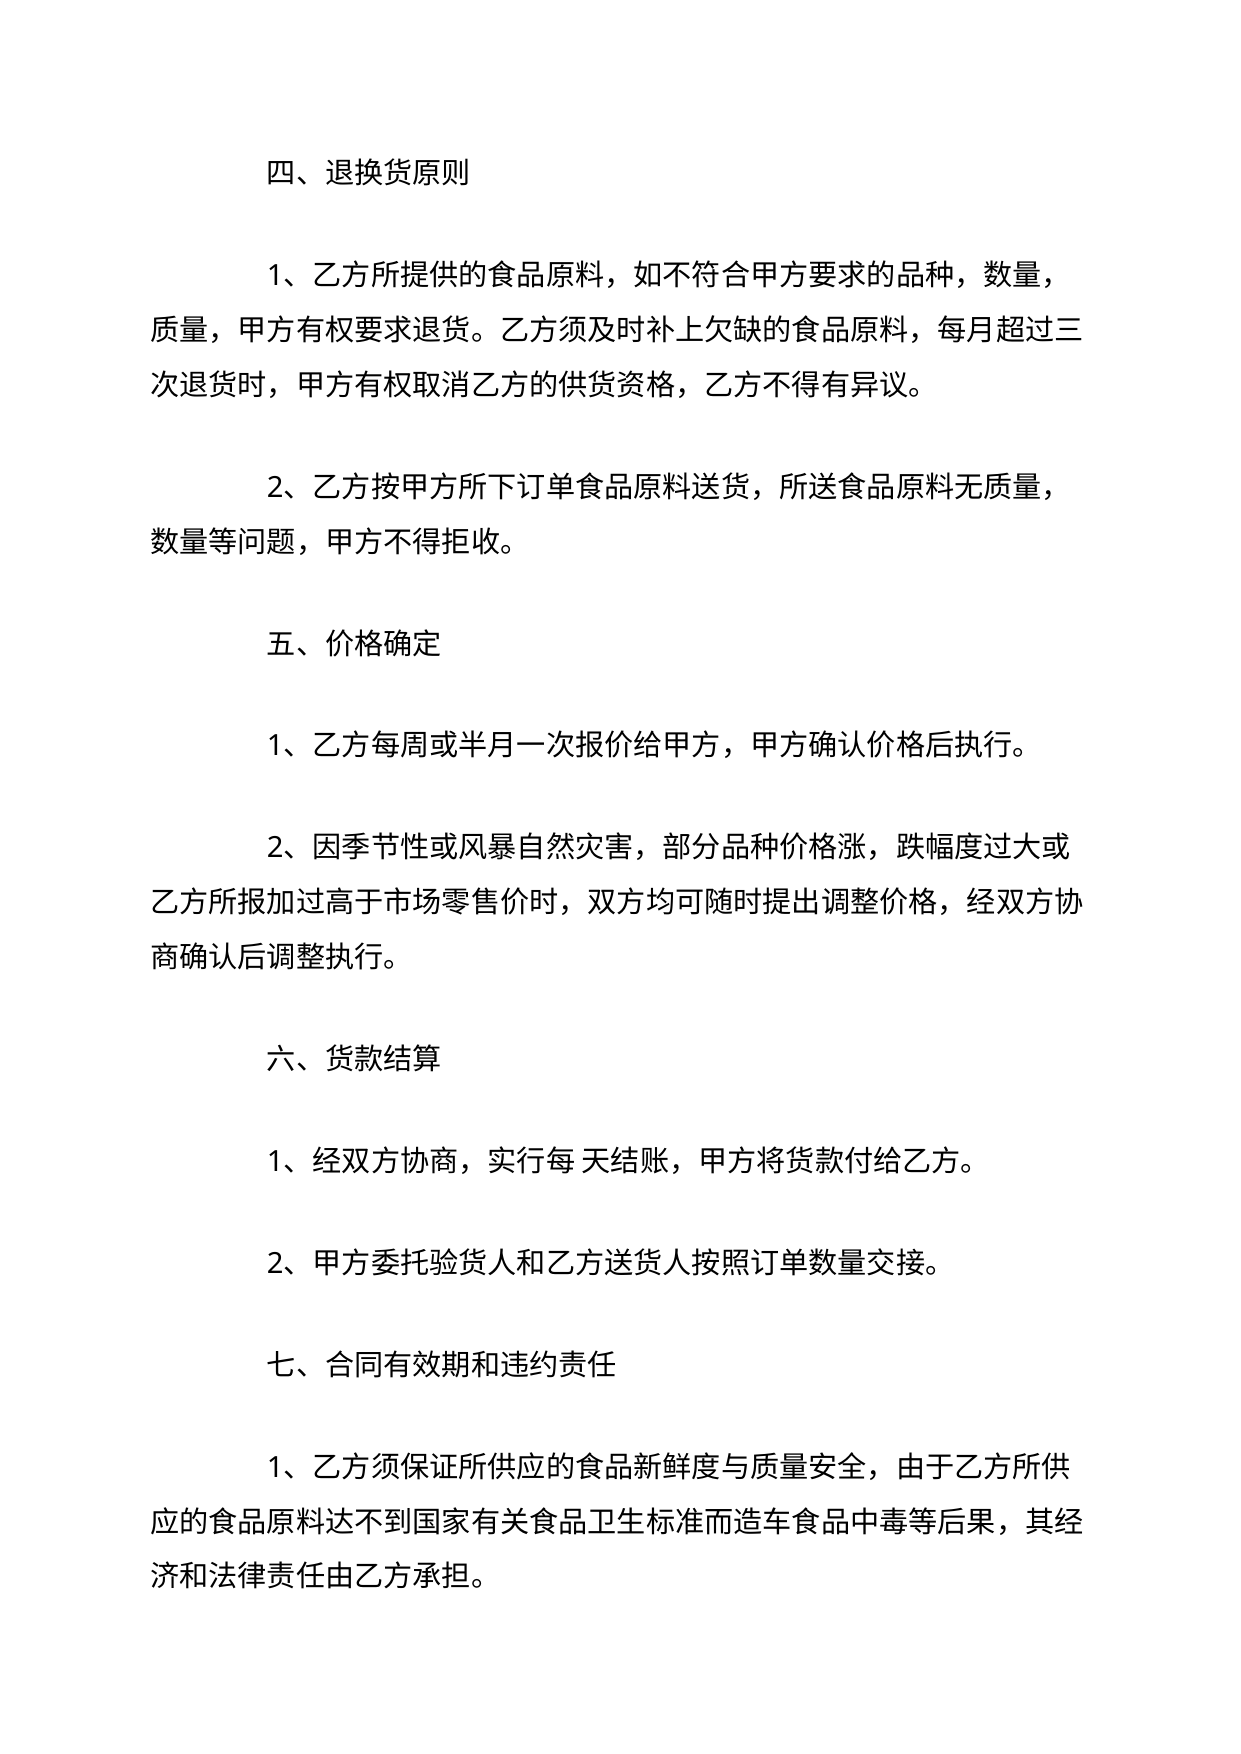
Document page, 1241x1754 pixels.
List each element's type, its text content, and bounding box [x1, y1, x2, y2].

text 1、乙方须保证所供应的食品新鲜度与质量安全，由于乙方所供应的食品原料达不到国家有关食品卫生标准而造车食品中毒等后果，其经济和法律责任由乙方承担。 [150, 1443, 1090, 1595]
text 1、乙方每周或半月一次报价给甲方，甲方确认价格后执行。 [150, 722, 1090, 764]
text 2、乙方按甲方所下订单食品原料送货，所送食品原料无质量，数量等问题，甲方不得拒收。 [150, 463, 1090, 561]
text 四、退换货原则 [150, 150, 1090, 192]
text 2、甲方委托验货人和乙方送货人按照订单数量交接。 [150, 1239, 1090, 1282]
text 六、货款结算 [150, 1036, 1090, 1078]
text 五、价格确定 [150, 620, 1090, 662]
text 2、因季节性或风暴自然灾害，部分品种价格涨，跌幅度过大或乙方所报加过高于市场零售价时，双方均可随时提出调整价格，经双方协商确认后调整执行。 [150, 824, 1090, 976]
text 1、乙方所提供的食品原料，如不符合甲方要求的品种，数量，质量，甲方有权要求退货。乙方须及时补上欠缺的食品原料，每月超过三次退货时，甲方有权取消乙方的供货资格，乙方不得有异议。 [150, 252, 1090, 404]
text 1、经双方协商，实行每 天结账，甲方将货款付给乙方。 [150, 1137, 1090, 1180]
text 七、合同有效期和违约责任 [150, 1341, 1090, 1384]
